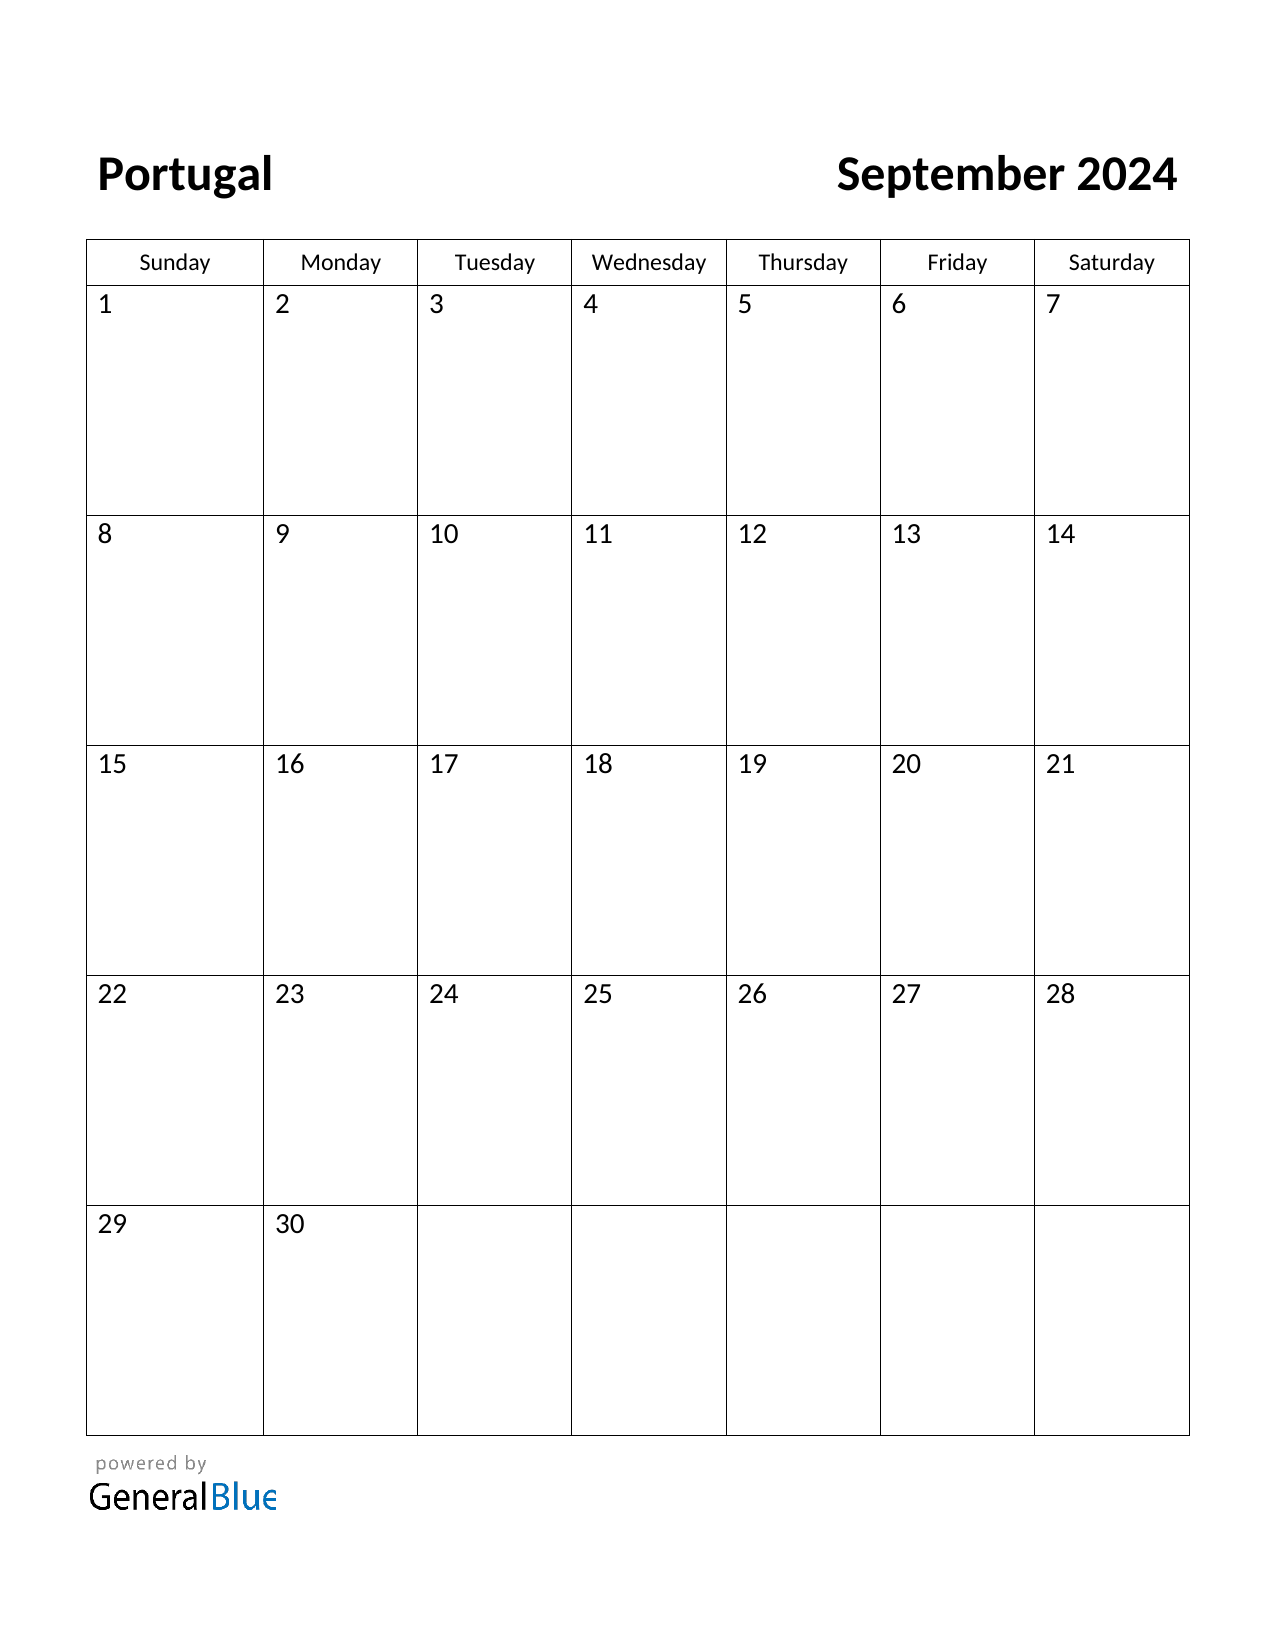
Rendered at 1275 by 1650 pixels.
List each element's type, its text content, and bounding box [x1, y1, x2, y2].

table_cell [418, 548, 571, 744]
table_cell Sunday [87, 240, 263, 284]
table_cell [264, 778, 417, 974]
table_cell 26 [727, 976, 880, 1008]
table_cell 30 [264, 1206, 417, 1238]
table_cell [264, 548, 417, 744]
table_cell 29 [87, 1206, 263, 1238]
table_cell 1 [87, 286, 263, 318]
table_cell Thursday [727, 240, 880, 284]
table_cell [87, 548, 263, 744]
table_cell 3 [418, 286, 571, 318]
table_cell [572, 1008, 726, 1204]
table_cell [264, 1008, 417, 1204]
table_cell [264, 1238, 417, 1434]
table_cell [1035, 778, 1189, 974]
table_cell 7 [1035, 286, 1189, 318]
table_cell [418, 1238, 571, 1434]
table_cell [881, 318, 1034, 514]
table_cell [727, 548, 880, 744]
table_cell [87, 1008, 263, 1204]
table_cell [1035, 1008, 1189, 1204]
table_cell 23 [264, 976, 417, 1008]
table_cell 17 [418, 746, 571, 778]
table_cell 11 [572, 516, 726, 548]
table_cell [727, 1008, 880, 1204]
table_cell Tuesday [418, 240, 571, 284]
table_cell 21 [1035, 746, 1189, 778]
table_cell 2 [264, 286, 417, 318]
table_header September 2024 [572, 105, 1189, 239]
table_cell [1035, 318, 1189, 514]
table_cell [86, 1436, 1189, 1534]
table_cell [1035, 1238, 1189, 1434]
table_cell 27 [881, 976, 1034, 1008]
table_cell 9 [264, 516, 417, 548]
table_cell [881, 778, 1034, 974]
table_cell 10 [418, 516, 571, 548]
table_cell 28 [1035, 976, 1189, 1008]
table_cell 20 [881, 746, 1034, 778]
table_cell 13 [881, 516, 1034, 548]
table_cell [881, 1238, 1034, 1434]
table_cell Monday [264, 240, 417, 284]
table_cell 15 [87, 746, 263, 778]
table_cell [418, 318, 571, 514]
table_cell [881, 1008, 1034, 1204]
table_cell [264, 318, 417, 514]
table_cell 18 [572, 746, 726, 778]
table_cell 24 [418, 976, 571, 1008]
table_cell [572, 318, 726, 514]
table_header Portugal [86, 105, 572, 239]
table_cell [727, 778, 880, 974]
table_cell [418, 1008, 571, 1204]
table_cell [1035, 1206, 1189, 1238]
table_cell 5 [727, 286, 880, 318]
table_cell 22 [87, 976, 263, 1008]
table_cell 14 [1035, 516, 1189, 548]
table_cell 6 [881, 286, 1034, 318]
table_cell [87, 1238, 263, 1434]
table_cell [572, 548, 726, 744]
table_cell [881, 1206, 1034, 1238]
table_cell Wednesday [572, 240, 726, 284]
table_cell [727, 1206, 880, 1238]
table_cell 19 [727, 746, 880, 778]
table_cell [418, 1206, 571, 1238]
picture [88, 1452, 276, 1515]
table_cell 8 [87, 516, 263, 548]
table_cell [87, 318, 263, 514]
table_cell [572, 1206, 726, 1238]
table_cell 16 [264, 746, 417, 778]
table_cell [881, 548, 1034, 744]
table_cell 12 [727, 516, 880, 548]
table_cell [727, 318, 880, 514]
table_cell [572, 778, 726, 974]
table_cell [572, 1238, 726, 1434]
table_cell [418, 778, 571, 974]
table_cell Saturday [1035, 240, 1189, 284]
table_cell Friday [881, 240, 1034, 284]
table_cell [727, 1238, 880, 1434]
table_cell [87, 778, 263, 974]
table_cell 4 [572, 286, 726, 318]
table_cell 25 [572, 976, 726, 1008]
table_cell [1035, 548, 1189, 744]
